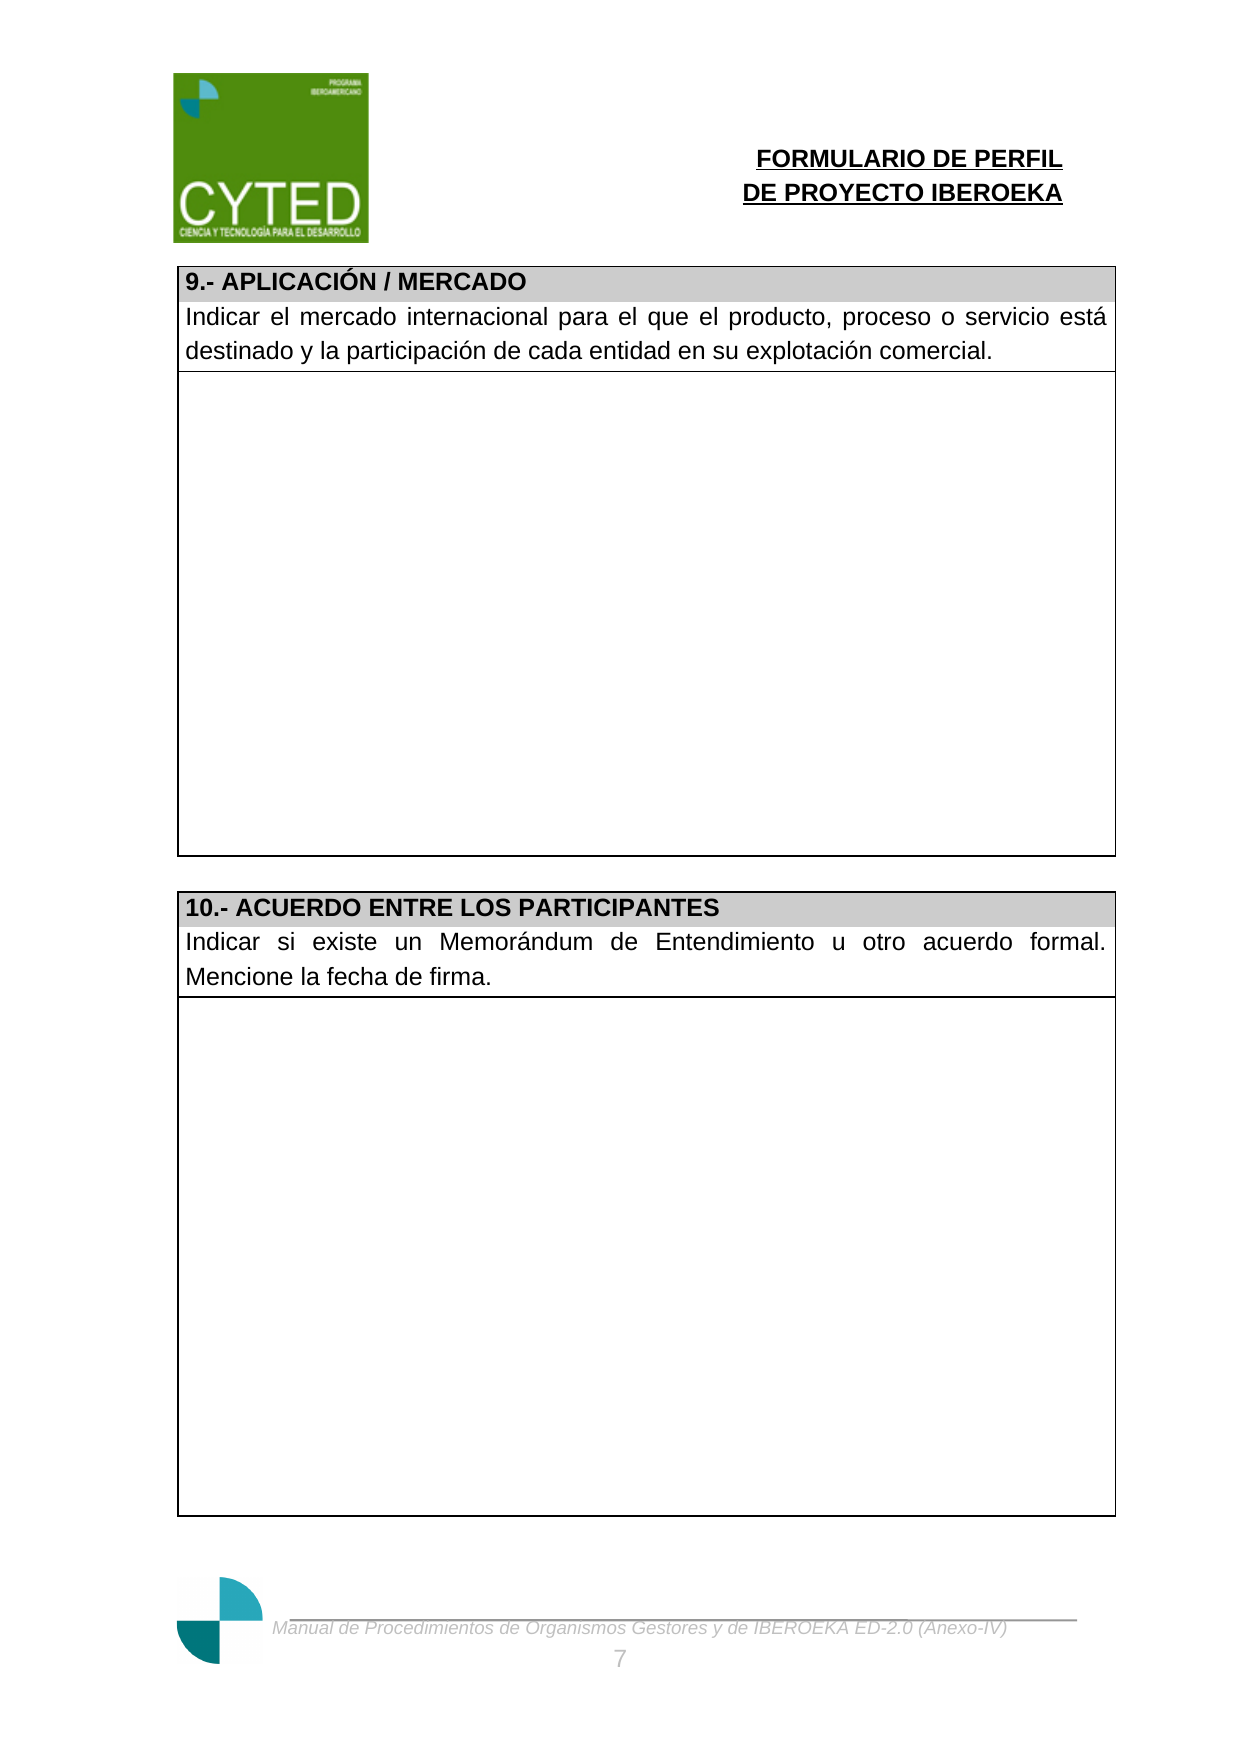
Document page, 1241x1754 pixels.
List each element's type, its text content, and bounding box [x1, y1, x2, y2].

table_cell Indicar si existe un Memorándum de Entendimiento u otro acuerdo formal. Mencione la fecha de firma. [179, 927, 1115, 996]
table_cell [179, 998, 1115, 1515]
picture [176, 1577, 263, 1664]
table_header 10.- ACUERDO ENTRE LOS PARTICIPANTES [179, 893, 1115, 927]
table_header 9.- APLICACIÓN / MERCADO [179, 267, 1115, 302]
table_cell [179, 372, 1115, 855]
table_cell Indicar el mercado internacional para el que el producto, proceso o servicio está destinado y la participación de cada entidad en su explotación comercial. [179, 302, 1115, 371]
picture [173, 73, 369, 243]
